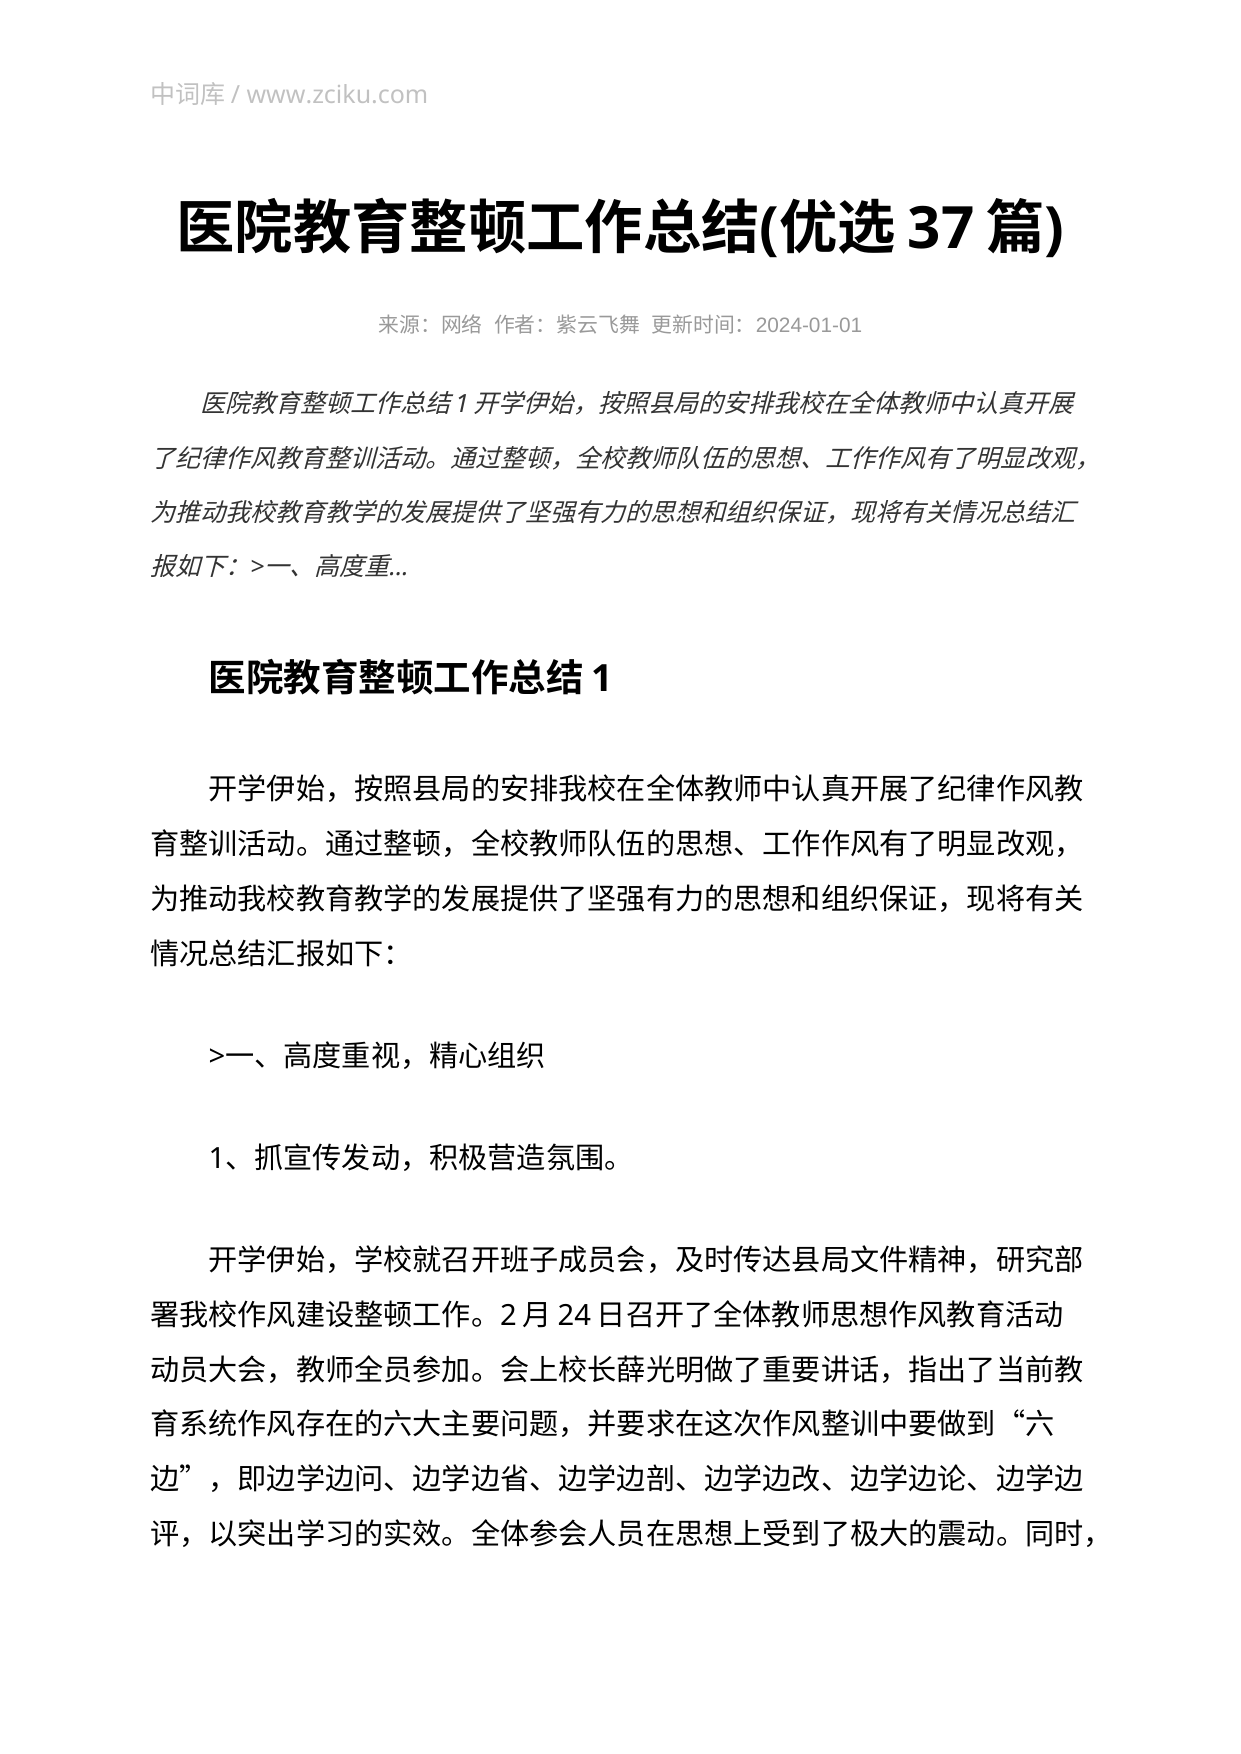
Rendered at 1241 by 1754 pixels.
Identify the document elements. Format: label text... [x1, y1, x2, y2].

subtitle 医院教育整顿工作总结(优选37篇) [150, 181, 1090, 266]
text 医院教育整顿工作总结1开学伊始，按照县局的安排我校在全体教师中认真开展了纪律作风教育整训活动。通过整顿，全校教师队伍的思想、工作作风有了明显改观，为推动我校教育教学的发展提供了坚强有力的思想和组织保证，现将有关情况总结汇报如下：>一、高度重... [150, 384, 1090, 583]
text 1、抓宣传发动，积极营造氛围。 [150, 1134, 1090, 1177]
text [150, 1236, 1090, 1553]
text 医院教育整顿工作总结1 [150, 648, 1090, 703]
text 开学伊始，按照县局的安排我校在全体教师中认真开展了纪律作风教育整训活动。通过整顿，全校教师队伍的思想、工作作风有了明显改观，为推动我校教育教学的发展提供了坚强有力的思想和组织保证，现将有关情况总结汇报如下： [150, 766, 1090, 973]
text >一、高度重视，精心组织 [150, 1032, 1090, 1074]
text 来源：网络 作者：紫云飞舞 更新时间：2024-01-01 [150, 313, 1090, 337]
